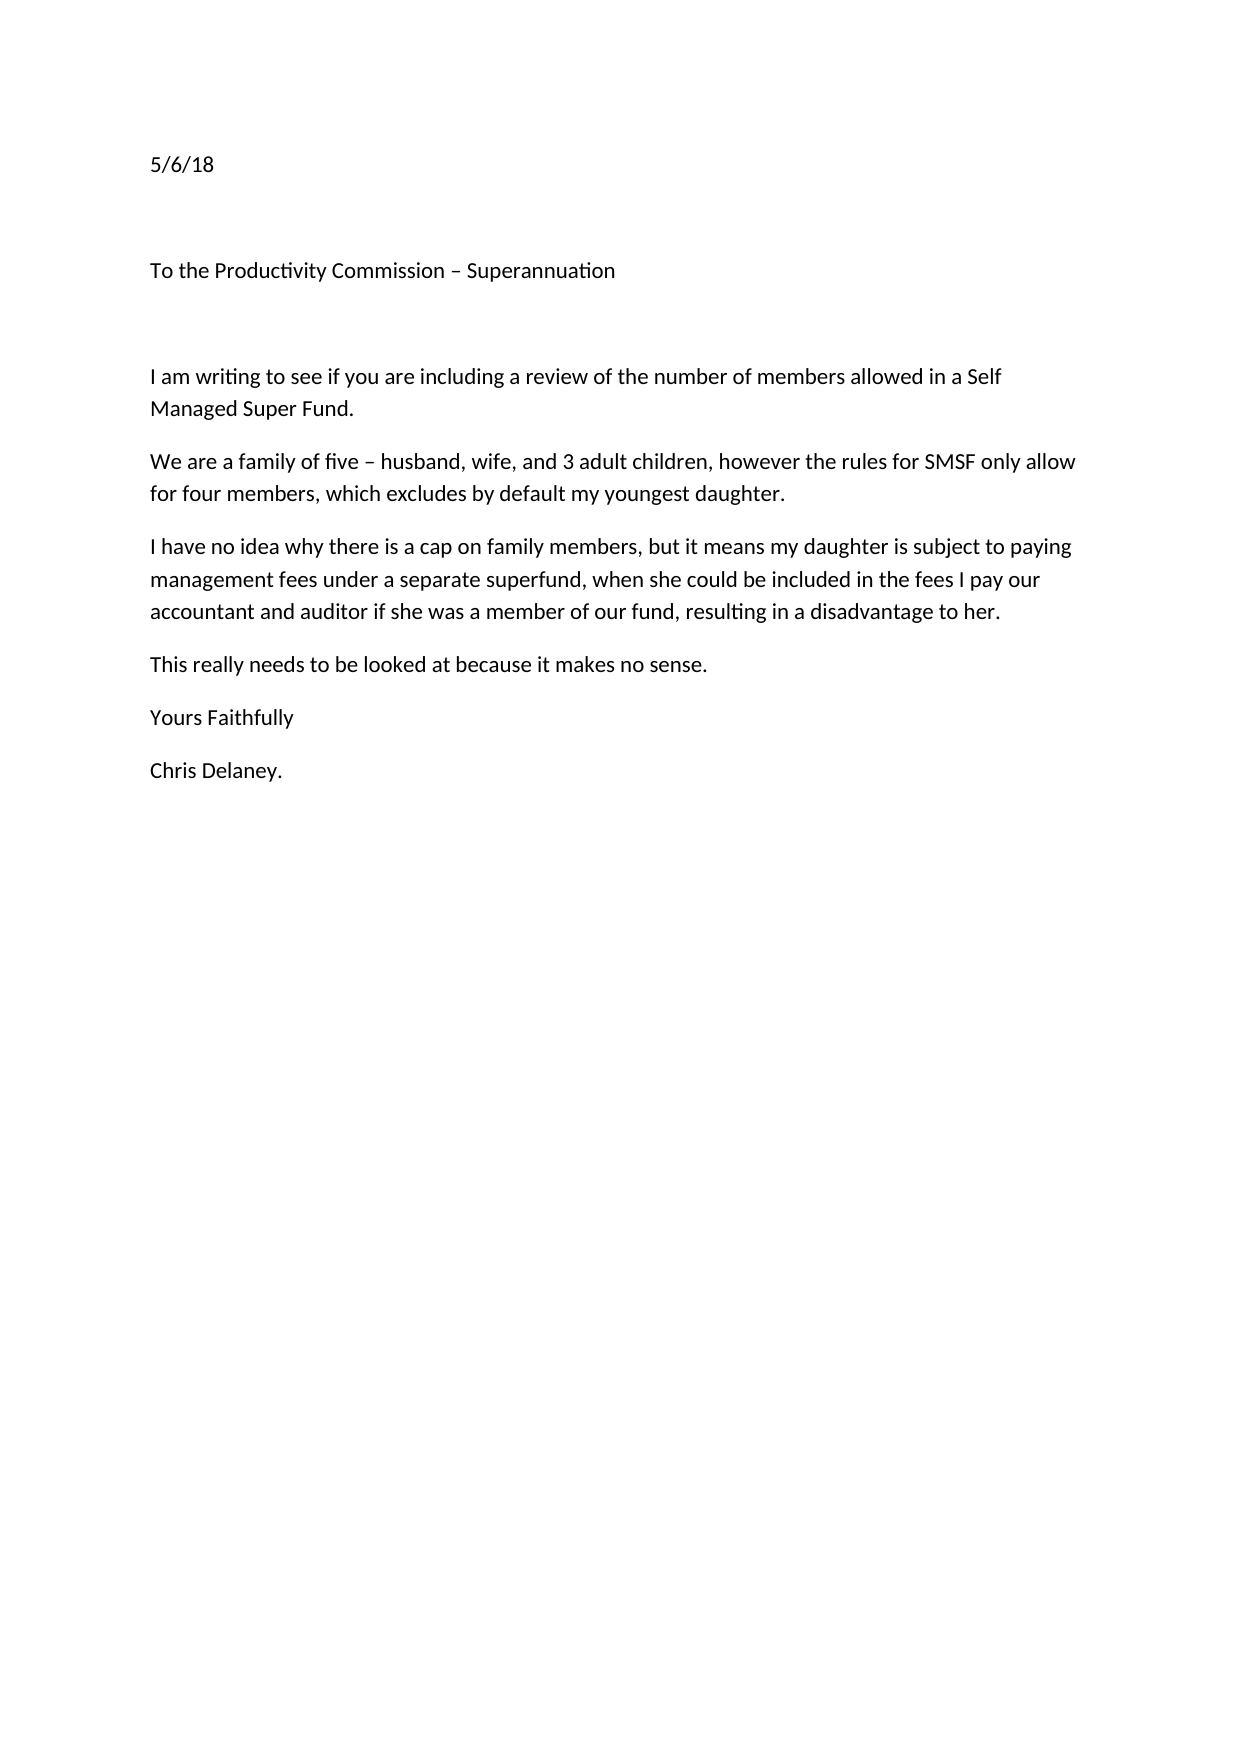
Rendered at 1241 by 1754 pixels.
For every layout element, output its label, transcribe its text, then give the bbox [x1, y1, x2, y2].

text Chris Delaney. [150, 756, 1090, 784]
text I have no idea why there is a cap on family members, but it means my daughter is subject to paying management fees under a separate superfund, when she could be included in the fees I pay our accountant and auditor if she was a member of our fund, resulting in a disadvantage to her. [150, 532, 1090, 625]
text I am writing to see if you are including a review of the number of members allowed in a Self Managed Super Fund. [150, 362, 1090, 422]
text 5/6/18 [150, 150, 1090, 178]
text We are a family of five – husband, wife, and 3 adult children, however the rules for SMSF only allow for four members, which excludes by default my youngest daughter. [150, 447, 1090, 507]
text To the Productivity Commission – Superannuation [150, 256, 1090, 284]
text This really needs to be looked at because it makes no sense. [150, 650, 1090, 678]
text Yours Faithfully [150, 703, 1090, 731]
